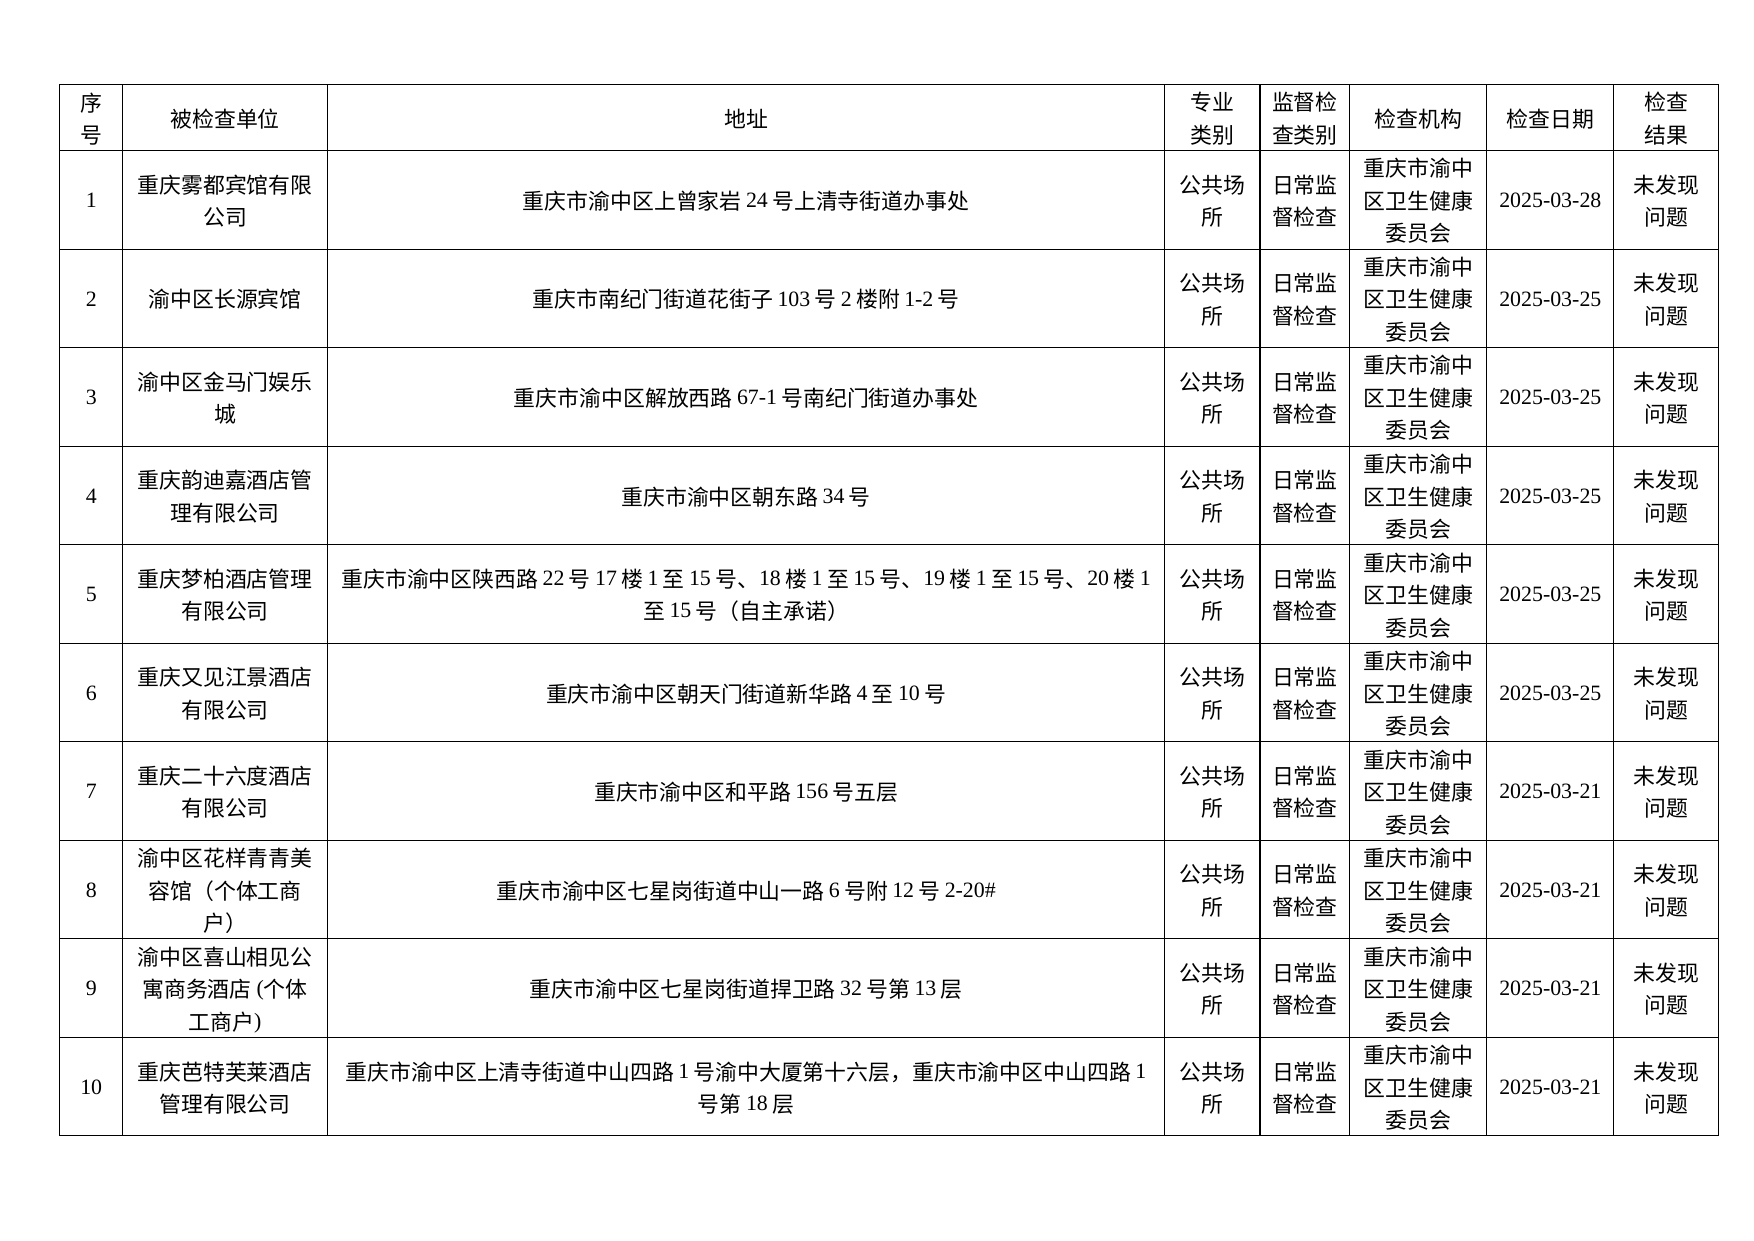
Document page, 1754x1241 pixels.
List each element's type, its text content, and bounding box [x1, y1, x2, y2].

table_cell 公共场所 [1165, 545, 1259, 643]
table_cell 重庆市渝中区卫生健康委员会 [1350, 250, 1486, 347]
table_cell 8 [60, 841, 122, 938]
table_header 被检查单位 [123, 85, 327, 150]
table_cell 3 [60, 348, 122, 446]
table_cell 重庆市渝中区卫生健康委员会 [1350, 841, 1486, 938]
table_cell 重庆市渝中区和平路156号五层 [328, 742, 1164, 840]
table_cell 重庆梦柏酒店管理有限公司 [123, 545, 327, 643]
table_cell 重庆市渝中区上曾家岩24号上清寺街道办事处 [328, 151, 1164, 248]
table_cell 未发现问题 [1614, 447, 1718, 544]
table_cell 未发现问题 [1614, 545, 1718, 643]
table_cell 2025-03-25 [1487, 644, 1613, 741]
table_cell 重庆市渝中区上清寺街道中山四路1号渝中大厦第十六层，重庆市渝中区中山四路1号第18层 [328, 1038, 1164, 1135]
table_cell 4 [60, 447, 122, 544]
table_cell 未发现问题 [1614, 348, 1718, 446]
table_cell 重庆市渝中区解放西路67-1号南纪门街道办事处 [328, 348, 1164, 446]
table_cell 重庆市渝中区七星岗街道中山一路6号附12号2-20# [328, 841, 1164, 938]
table_cell 10 [60, 1038, 122, 1135]
table_cell 重庆市渝中区七星岗街道捍卫路32号第13层 [328, 939, 1164, 1037]
table_header 专业 类别 [1165, 85, 1259, 150]
table_cell 日常监督检查 [1261, 841, 1349, 938]
table_cell 渝中区喜山相见公寓商务酒店 (个体工商户) [123, 939, 327, 1037]
table_cell 2025-03-25 [1487, 447, 1613, 544]
table_cell 6 [60, 644, 122, 741]
table_cell 重庆市渝中区卫生健康委员会 [1350, 742, 1486, 840]
table_cell 渝中区花样青青美容馆（个体工商户） [123, 841, 327, 938]
table_cell 重庆市渝中区卫生健康委员会 [1350, 151, 1486, 248]
table_cell 9 [60, 939, 122, 1037]
table_cell 未发现问题 [1614, 644, 1718, 741]
table_header 地址 [328, 85, 1164, 150]
table_cell 公共场所 [1165, 1038, 1259, 1135]
table_cell 公共场所 [1165, 250, 1259, 347]
table_cell 未发现问题 [1614, 1038, 1718, 1135]
table_cell 渝中区长源宾馆 [123, 250, 327, 347]
table_cell 重庆市渝中区卫生健康委员会 [1350, 644, 1486, 741]
table_cell 未发现问题 [1614, 151, 1718, 248]
table_cell 日常监督检查 [1261, 151, 1349, 248]
table_header 检查 结果 [1614, 85, 1718, 150]
table_cell 日常监督检查 [1261, 545, 1349, 643]
table_header 监督检查类别 [1261, 85, 1349, 150]
table_cell 日常监督检查 [1261, 742, 1349, 840]
table_cell 7 [60, 742, 122, 840]
table_cell 公共场所 [1165, 151, 1259, 248]
table_cell 重庆市渝中区卫生健康委员会 [1350, 939, 1486, 1037]
table_cell 重庆市渝中区朝东路34号 [328, 447, 1164, 544]
table_cell 2 [60, 250, 122, 347]
table_cell 重庆市渝中区卫生健康委员会 [1350, 1038, 1486, 1135]
table_cell 重庆市渝中区卫生健康委员会 [1350, 545, 1486, 643]
table_cell 重庆市渝中区卫生健康委员会 [1350, 447, 1486, 544]
table_cell 公共场所 [1165, 939, 1259, 1037]
table_cell 日常监督检查 [1261, 644, 1349, 741]
table_cell 2025-03-21 [1487, 939, 1613, 1037]
table_cell 重庆韵迪嘉酒店管理有限公司 [123, 447, 327, 544]
table_cell 重庆芭特芙莱酒店管理有限公司 [123, 1038, 327, 1135]
table_header 检查日期 [1487, 85, 1613, 150]
table_cell 未发现问题 [1614, 841, 1718, 938]
table_cell 2025-03-25 [1487, 545, 1613, 643]
table_cell 渝中区金马门娱乐城 [123, 348, 327, 446]
table_cell 公共场所 [1165, 644, 1259, 741]
table_cell 公共场所 [1165, 742, 1259, 840]
table_cell 2025-03-25 [1487, 250, 1613, 347]
table_cell 重庆雾都宾馆有限公司 [123, 151, 327, 248]
table_cell 未发现问题 [1614, 939, 1718, 1037]
table_cell 公共场所 [1165, 447, 1259, 544]
table_cell 1 [60, 151, 122, 248]
table_cell 日常监督检查 [1261, 939, 1349, 1037]
table_cell 重庆市渝中区卫生健康委员会 [1350, 348, 1486, 446]
table_cell 日常监督检查 [1261, 447, 1349, 544]
table_cell 日常监督检查 [1261, 348, 1349, 446]
table_cell 公共场所 [1165, 348, 1259, 446]
table_cell 2025-03-21 [1487, 841, 1613, 938]
table_cell 未发现问题 [1614, 742, 1718, 840]
table_cell 日常监督检查 [1261, 1038, 1349, 1135]
table_header 检查机构 [1350, 85, 1486, 150]
table_cell 2025-03-25 [1487, 348, 1613, 446]
table_cell 公共场所 [1165, 841, 1259, 938]
table_cell 2025-03-21 [1487, 742, 1613, 840]
table_cell 2025-03-28 [1487, 151, 1613, 248]
table_cell 重庆又见江景酒店有限公司 [123, 644, 327, 741]
table_cell 5 [60, 545, 122, 643]
table_cell 日常监督检查 [1261, 250, 1349, 347]
table_cell 2025-03-21 [1487, 1038, 1613, 1135]
table_cell 重庆二十六度酒店有限公司 [123, 742, 327, 840]
table_header 序号 [60, 85, 122, 150]
table_cell 未发现问题 [1614, 250, 1718, 347]
table_cell 重庆市渝中区朝天门街道新华路4至10号 [328, 644, 1164, 741]
table_cell 重庆市南纪门街道花街子103号2楼附1-2号 [328, 250, 1164, 347]
table_cell 重庆市渝中区陕西路22号17楼1至15号、18楼1至15号、19楼1至15号、20楼1至15号（自主承诺） [328, 545, 1164, 643]
